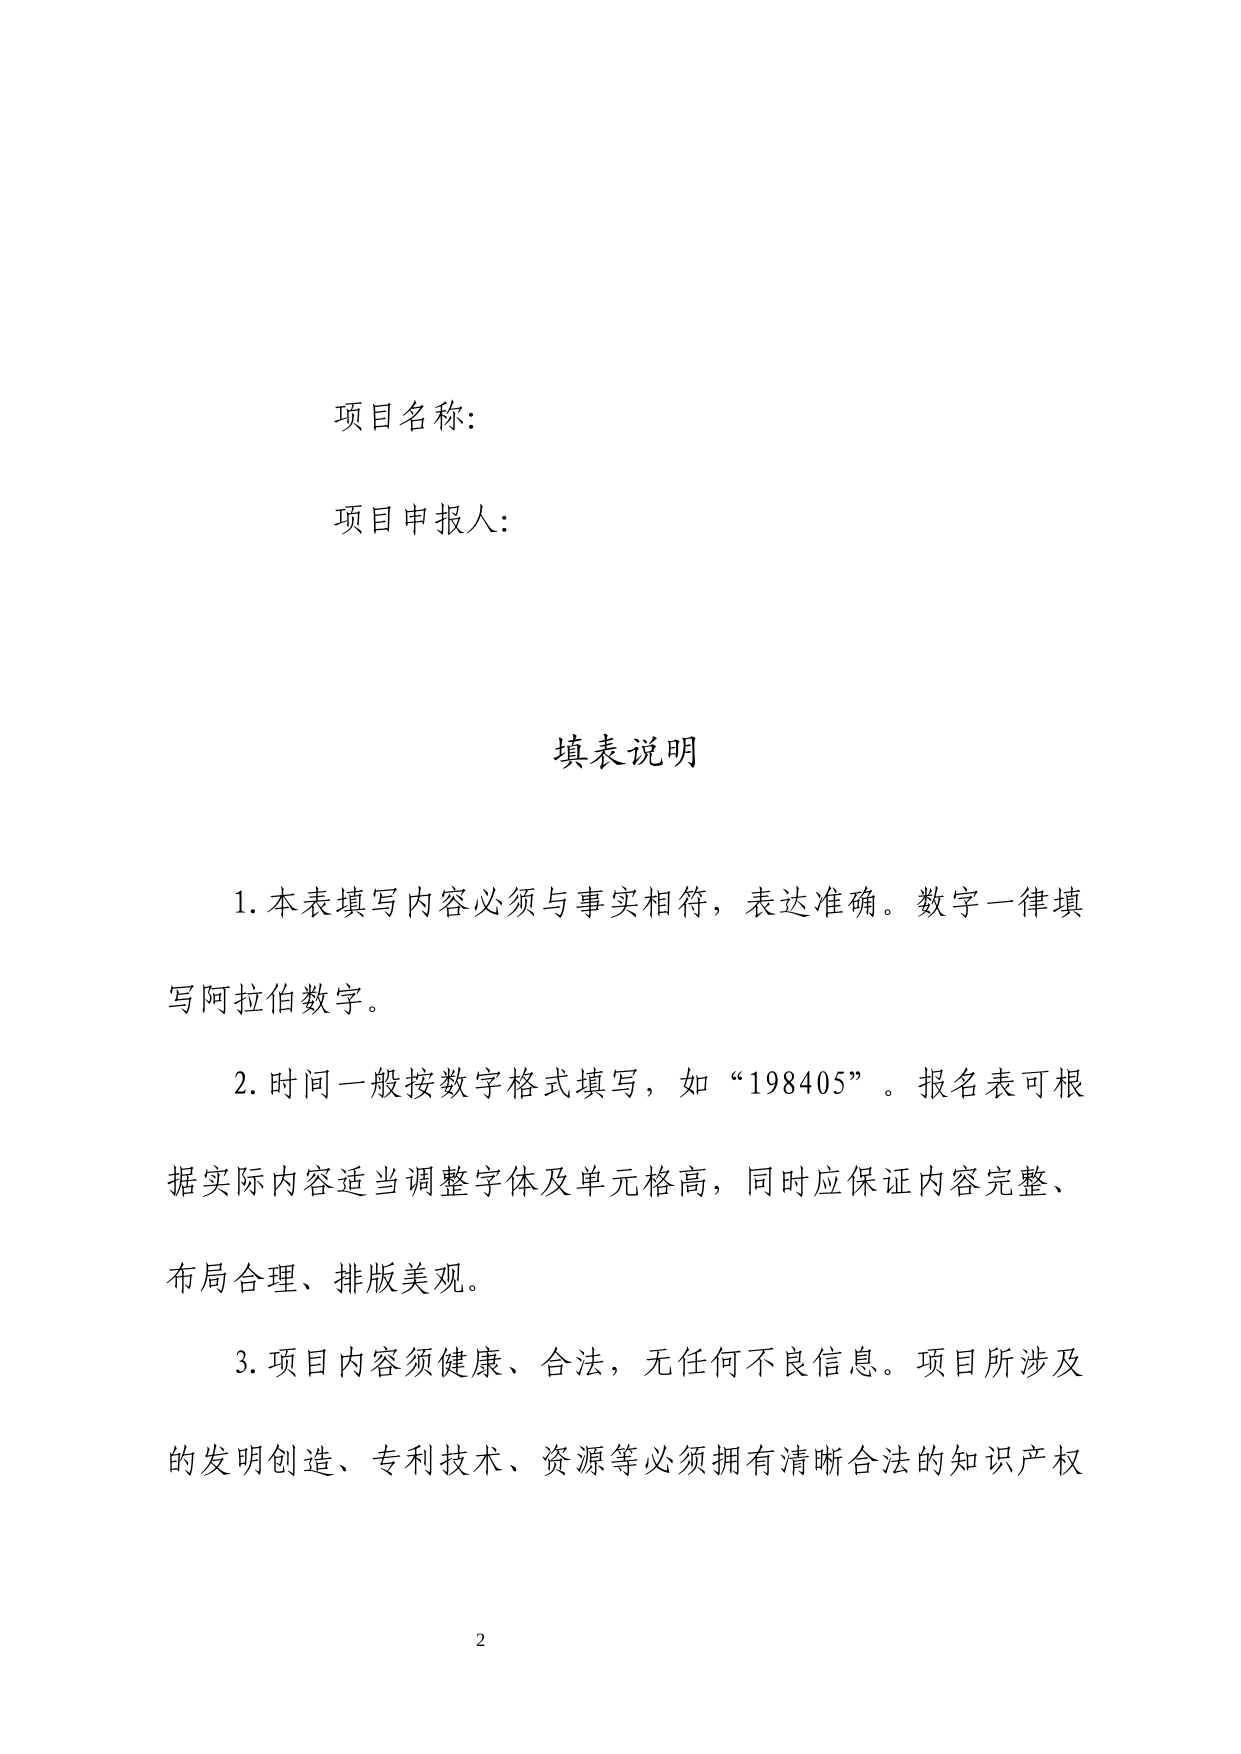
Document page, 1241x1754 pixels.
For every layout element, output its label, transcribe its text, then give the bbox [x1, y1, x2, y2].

text 填表说明 [165, 718, 1087, 783]
text 项目名称： [165, 382, 1087, 447]
text 2.时间一般按数字格式填写，如“198405”。报名表可根据实际内容适当调整字体及单元格高，同时应保证内容完整、布局合理、排版美观。 [165, 1049, 1087, 1309]
text 项目申报人： [165, 485, 1087, 550]
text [165, 1328, 1087, 1490]
text 1.本表填写内容必须与事实相符，表达准确。数字一律填写阿拉伯数字。 [165, 867, 1087, 1030]
